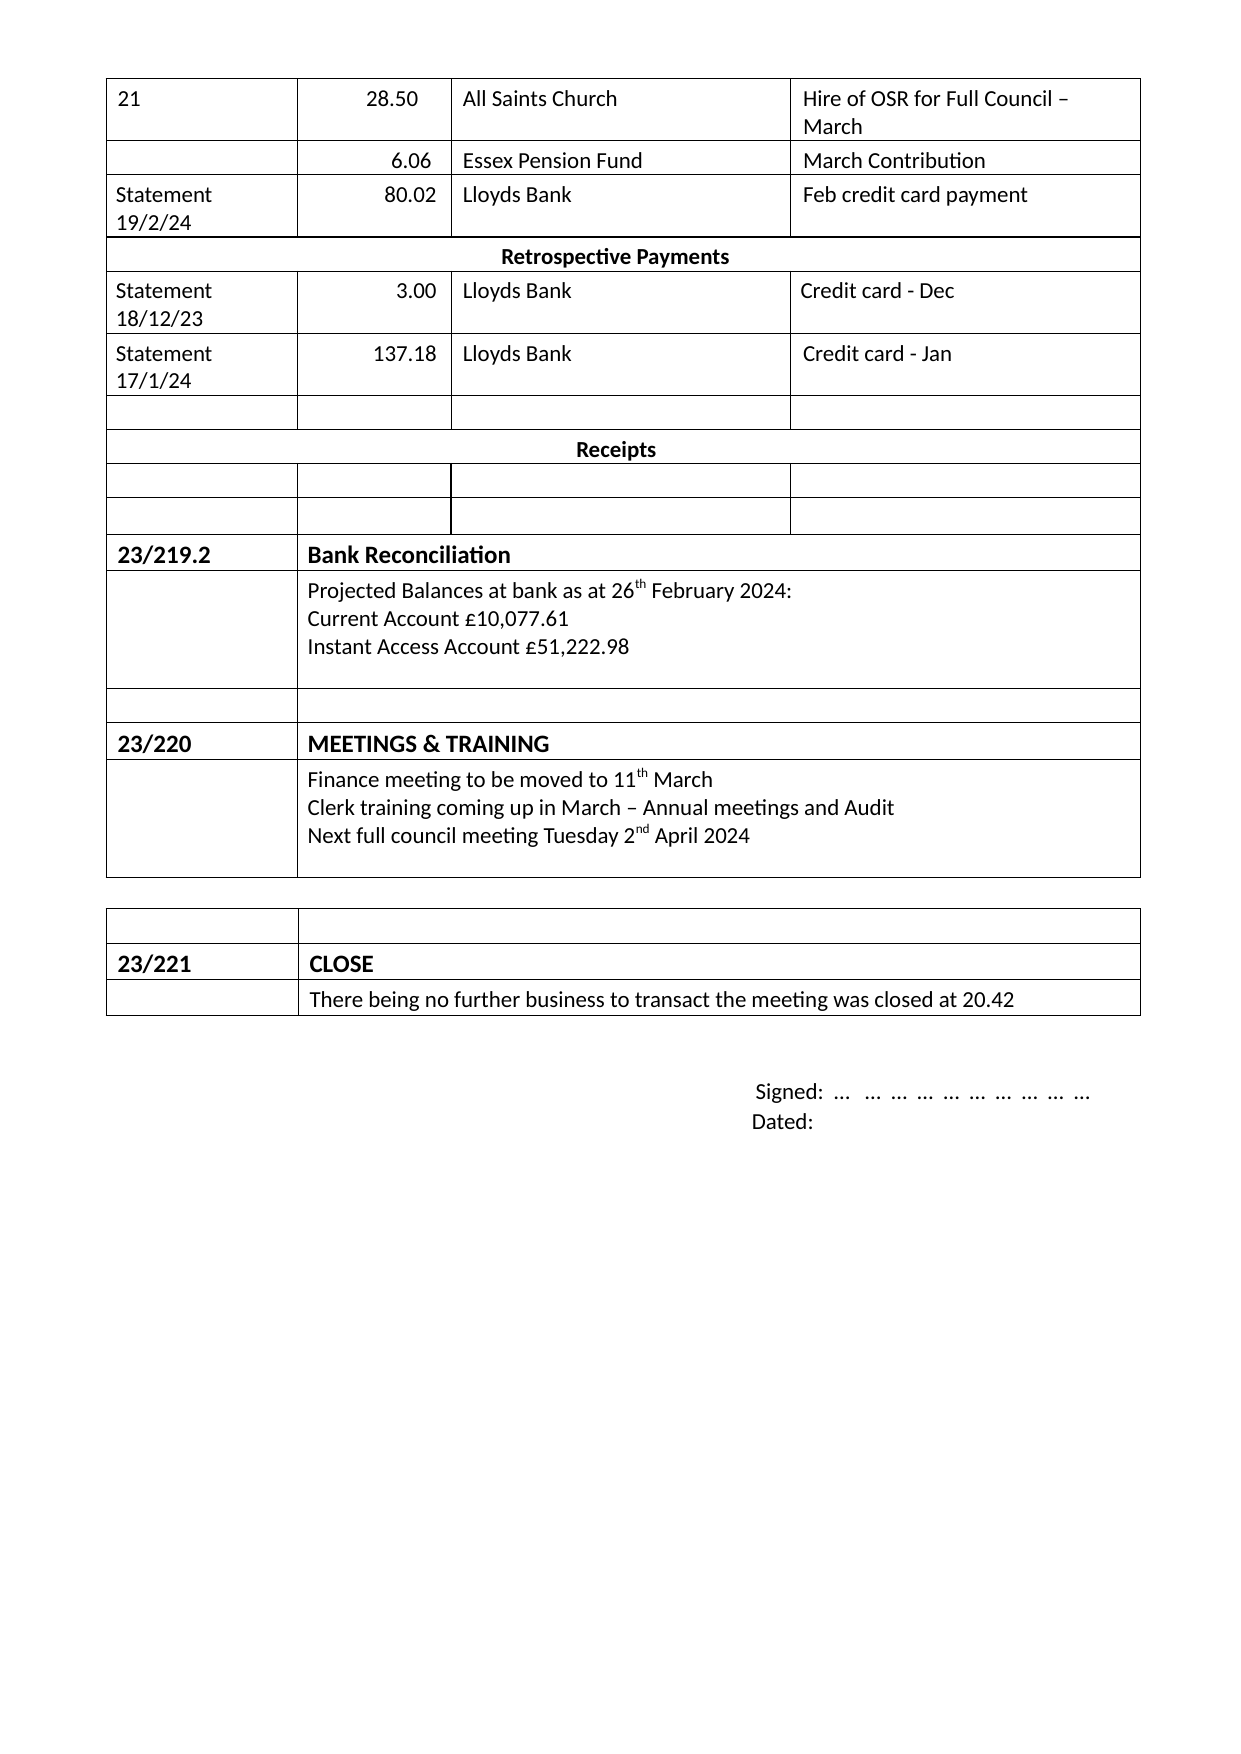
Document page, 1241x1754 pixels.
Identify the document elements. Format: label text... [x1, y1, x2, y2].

table_cell [107, 980, 298, 1015]
table_cell [107, 464, 297, 497]
table_cell Bank Reconciliation [298, 535, 1140, 570]
table_cell Credit card - Jan [791, 334, 1140, 395]
table_cell [298, 464, 450, 497]
table_cell [452, 498, 790, 533]
table_cell MEETINGS & TRAINING [298, 723, 1140, 759]
table_cell 21 [107, 79, 297, 140]
text Signed: … … … … … … … … … … [150, 1077, 1090, 1105]
table_cell 28.50 [298, 79, 451, 140]
table_cell 137.18 [298, 334, 451, 395]
table_cell Projected Balances at bank as at 26th February 2024: Current Account £10,077.61 Instant Access Account £51,222.98 [298, 571, 1140, 688]
table_cell [452, 464, 790, 497]
table_cell Statement 19/2/24 [107, 175, 297, 236]
table_cell 23/220 [107, 723, 297, 759]
table_cell [791, 498, 1140, 533]
table_cell All Saints Church [452, 79, 790, 140]
table_cell [107, 396, 297, 429]
table_cell [107, 238, 298, 271]
table_cell CLOSE [299, 944, 1140, 979]
table_cell 23/219.2 [107, 535, 297, 570]
table_cell Essex Pension Fund [452, 141, 790, 174]
table_cell [298, 498, 450, 533]
table_cell Credit card - Dec [791, 272, 1140, 333]
table_cell [107, 689, 297, 722]
table_cell 80.02 [298, 175, 451, 236]
table_cell 23/221 [107, 944, 298, 979]
table_cell Feb credit card payment [791, 175, 1140, 236]
table_cell [107, 760, 297, 877]
table_cell Retrospective Payments [298, 238, 1140, 271]
table_cell [107, 141, 297, 174]
table_header [107, 909, 298, 942]
table_cell Hire of OSR for Full Council – March [791, 79, 1140, 140]
table_cell [107, 571, 297, 688]
table_cell [452, 396, 790, 429]
table_cell 3.00 [298, 272, 451, 333]
table_cell [298, 689, 1140, 722]
table_cell [107, 430, 298, 463]
table_cell [791, 464, 1140, 497]
table_cell Lloyds Bank [452, 334, 790, 395]
table_cell March Contribution [791, 141, 1140, 174]
table_header [299, 909, 1140, 942]
table_cell [107, 498, 297, 533]
table_cell Lloyds Bank [452, 175, 790, 236]
table_cell There being no further business to transact the meeting was closed at 20.42 [299, 980, 1140, 1015]
table_cell Statement 18/12/23 [107, 272, 297, 333]
table_cell [791, 396, 1140, 429]
table_cell Finance meeting to be moved to 11th March Clerk training coming up in March – Annual meetings and Audit Next full council meeting Tuesday 2nd April 2024 [298, 760, 1140, 877]
table_cell [298, 396, 451, 429]
table_cell Statement 17/1/24 [107, 334, 297, 395]
table_cell Lloyds Bank [452, 272, 790, 333]
text Dated: [150, 1107, 1092, 1135]
table_cell Receipts [298, 430, 1140, 463]
table_cell 6.06 [298, 141, 451, 174]
